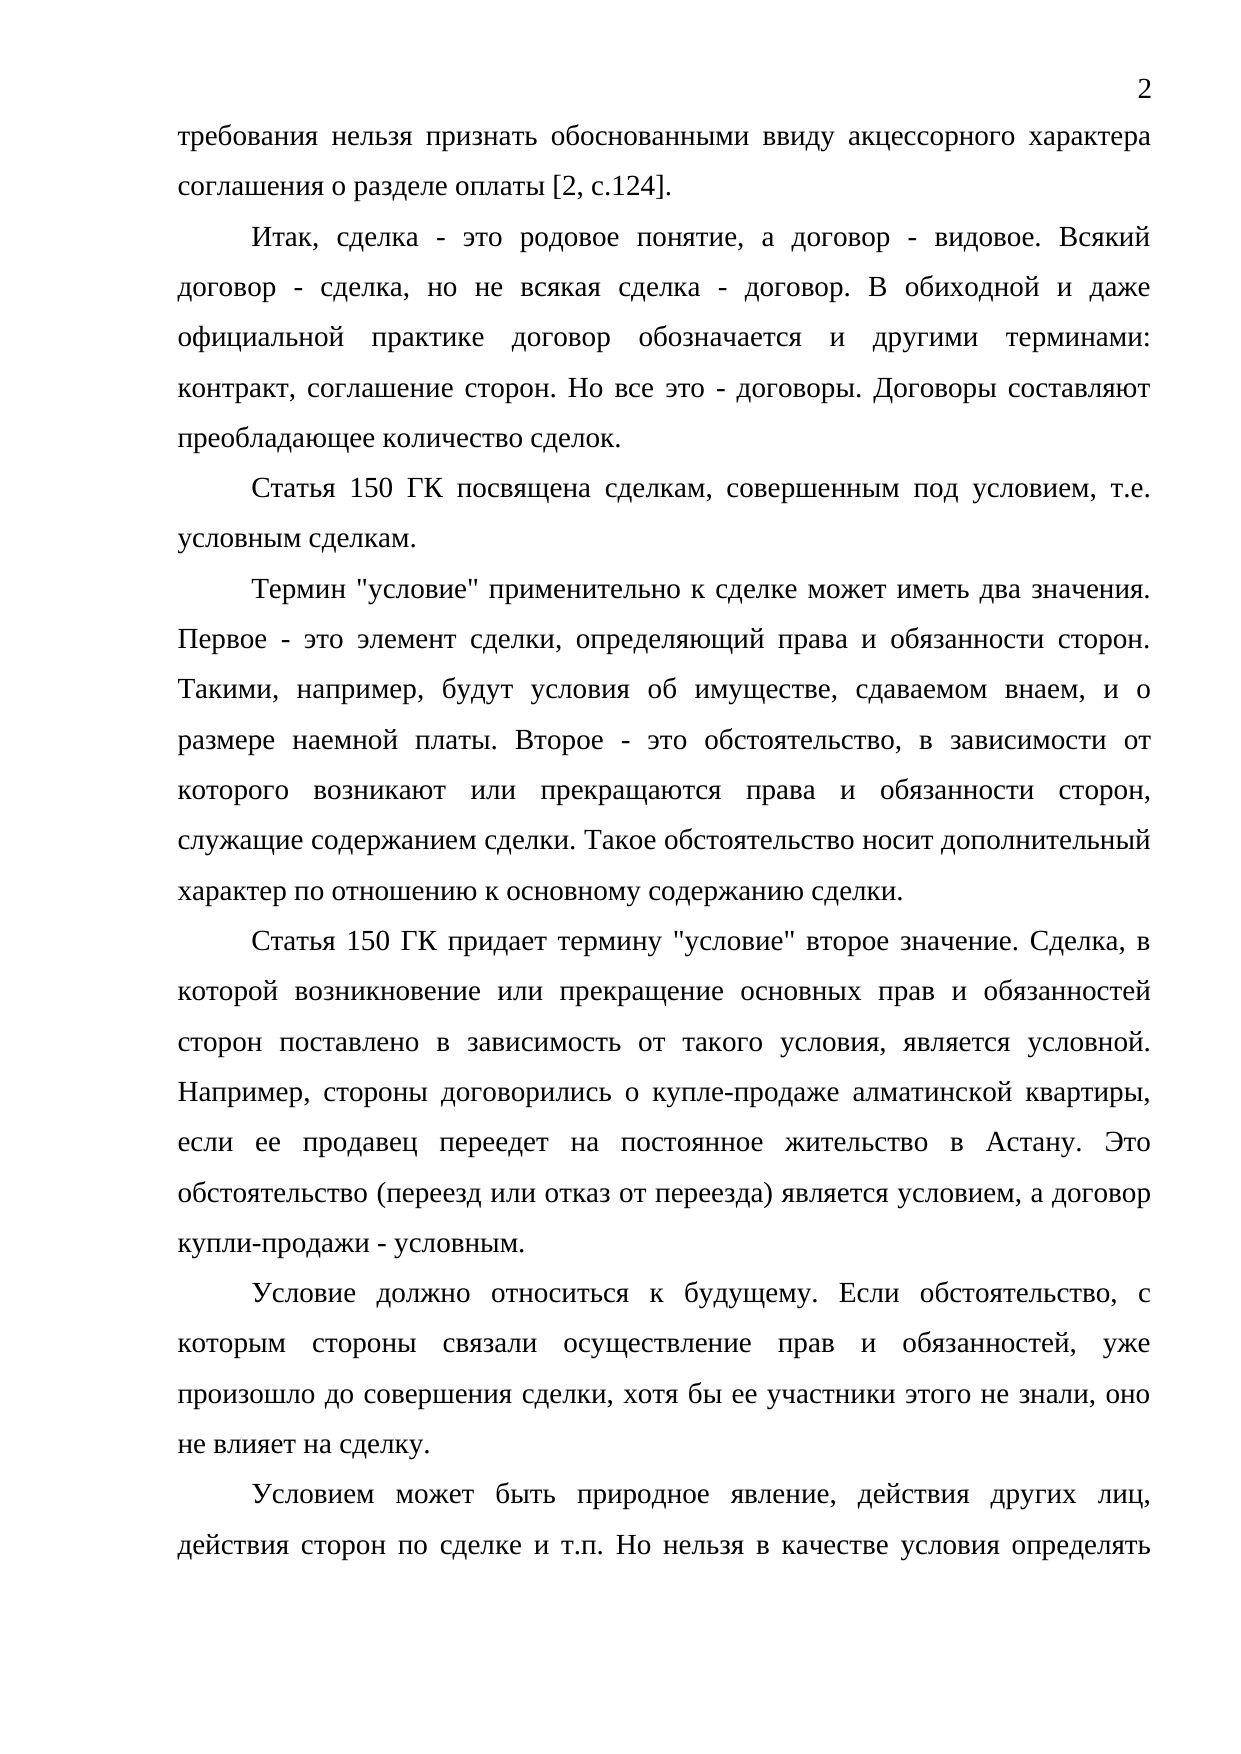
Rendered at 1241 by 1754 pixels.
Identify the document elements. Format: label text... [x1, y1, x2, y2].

text Итак, сделка - это родовое понятие, а договор - видовое. Всякий договор - сделка, но не всякая сделка - договор. В обиходной и даже официальной практике договор обозначается и другими терминами: контракт, соглашение сторон. Но все это - договоры. Договоры составляют преобладающее количество сделок. [177, 219, 1152, 453]
text Условие должно относиться к будущему. Если обстоятельство, с которым стороны связали осуществление прав и обязанностей, уже произошло до совершения сделки, хотя бы ее участники этого не знали, оно не влияет на сделку. [177, 1275, 1152, 1460]
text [177, 118, 1152, 202]
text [177, 1477, 1152, 1560]
text Статья 150 ГК придает термину "условие" второе значение. Сделка, в которой возникновение или прекращение основных прав и обязанностей сторон поставлено в зависимость от такого условия, является условной. Например, стороны договорились о купле-продаже алматинской квартиры, если ее продавец переедет на постоянное жительство в Астану. Это обстоятельство (переезд или отказ от переезда) является условием, а договор купли-продажи - условным. [177, 923, 1152, 1258]
text Статья 150 ГК посвящена сделкам, совершенным под условием, т.е. условным сделкам. [177, 470, 1152, 554]
text Термин "условие" применительно к сделке может иметь два значения. Первое - это элемент сделки, определяющий права и обязанности сторон. Такими, например, будут условия об имуществе, сдаваемом внаем, и о размере наемной платы. Второе - это обстоятельство, в зависимости от которого возникают или прекращаются права и обязанности сторон, служащие содержанием сделки. Такое обстоятельство носит дополнительный характер по отношению к основному содержанию сделки. [177, 571, 1152, 906]
